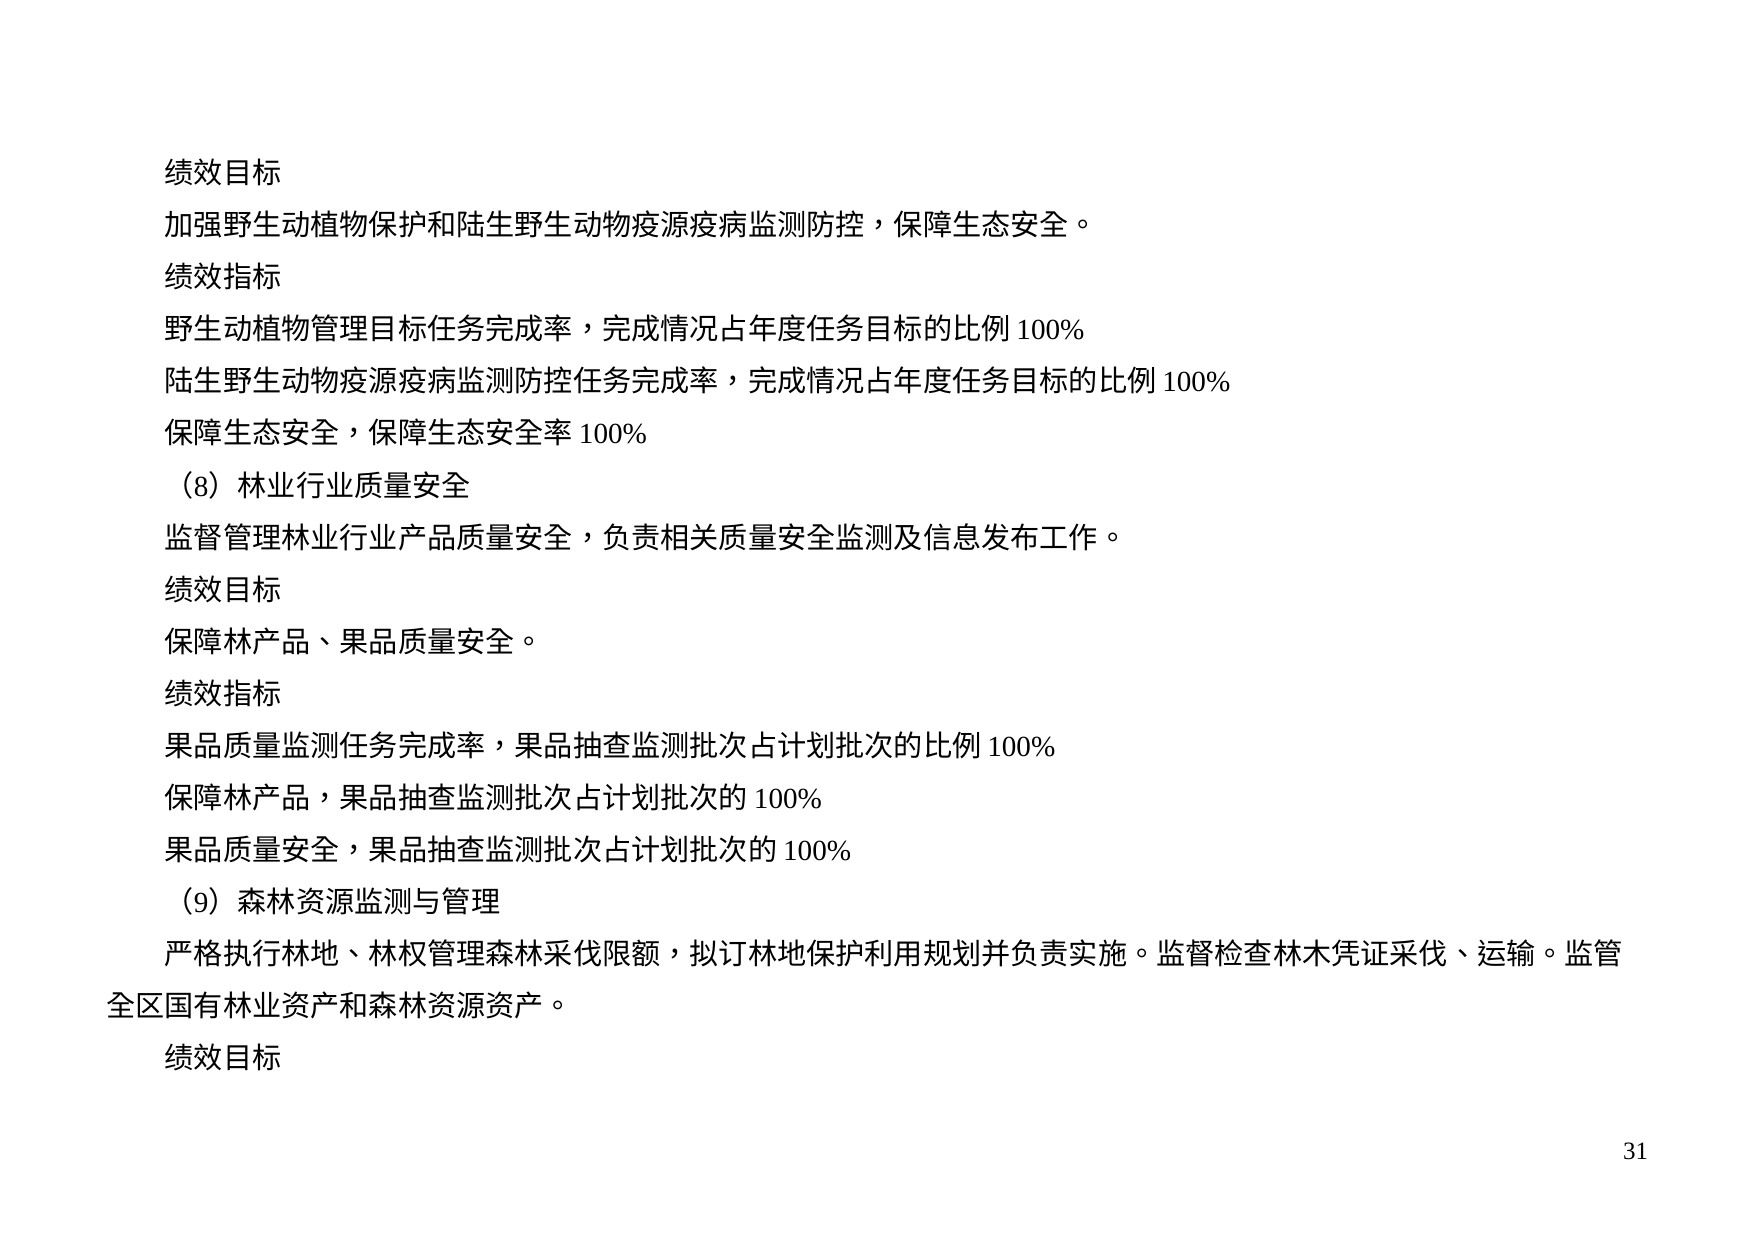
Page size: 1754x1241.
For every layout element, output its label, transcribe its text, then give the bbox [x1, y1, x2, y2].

text 果品质量监测任务完成率，果品抽查监测批次占计划批次的比例100% [106, 715, 1648, 767]
text 绩效指标 [106, 246, 1648, 298]
text 野生动植物管理目标任务完成率，完成情况占年度任务目标的比例100% [106, 298, 1648, 350]
text 保障林产品，果品抽查监测批次占计划批次的100% [106, 767, 1648, 819]
text （8）林业行业质量安全 [106, 454, 1648, 506]
text （9）森林资源监测与管理 [106, 871, 1648, 923]
text 保障生态安全，保障生态安全率100% [106, 402, 1648, 454]
text 绩效目标 [106, 142, 1648, 194]
text 保障林产品、果品质量安全。 [106, 611, 1648, 663]
text 严格执行林地、林权管理森林采伐限额，拟订林地保护利用规划并负责实施。监督检查林木凭证采伐、运输。监管全区国有林业资产和森林资源资产。 [106, 923, 1648, 1027]
text 陆生野生动物疫源疫病监测防控任务完成率，完成情况占年度任务目标的比例100% [106, 350, 1648, 402]
text 果品质量安全，果品抽查监测批次占计划批次的100% [106, 819, 1648, 871]
text 加强野生动植物保护和陆生野生动物疫源疫病监测防控，保障生态安全。 [106, 194, 1648, 246]
text 绩效目标 [106, 558, 1648, 611]
text 监督管理林业行业产品质量安全，负责相关质量安全监测及信息发布工作。 [106, 506, 1648, 558]
text 绩效指标 [106, 663, 1648, 715]
text 绩效目标 [106, 1027, 1648, 1079]
